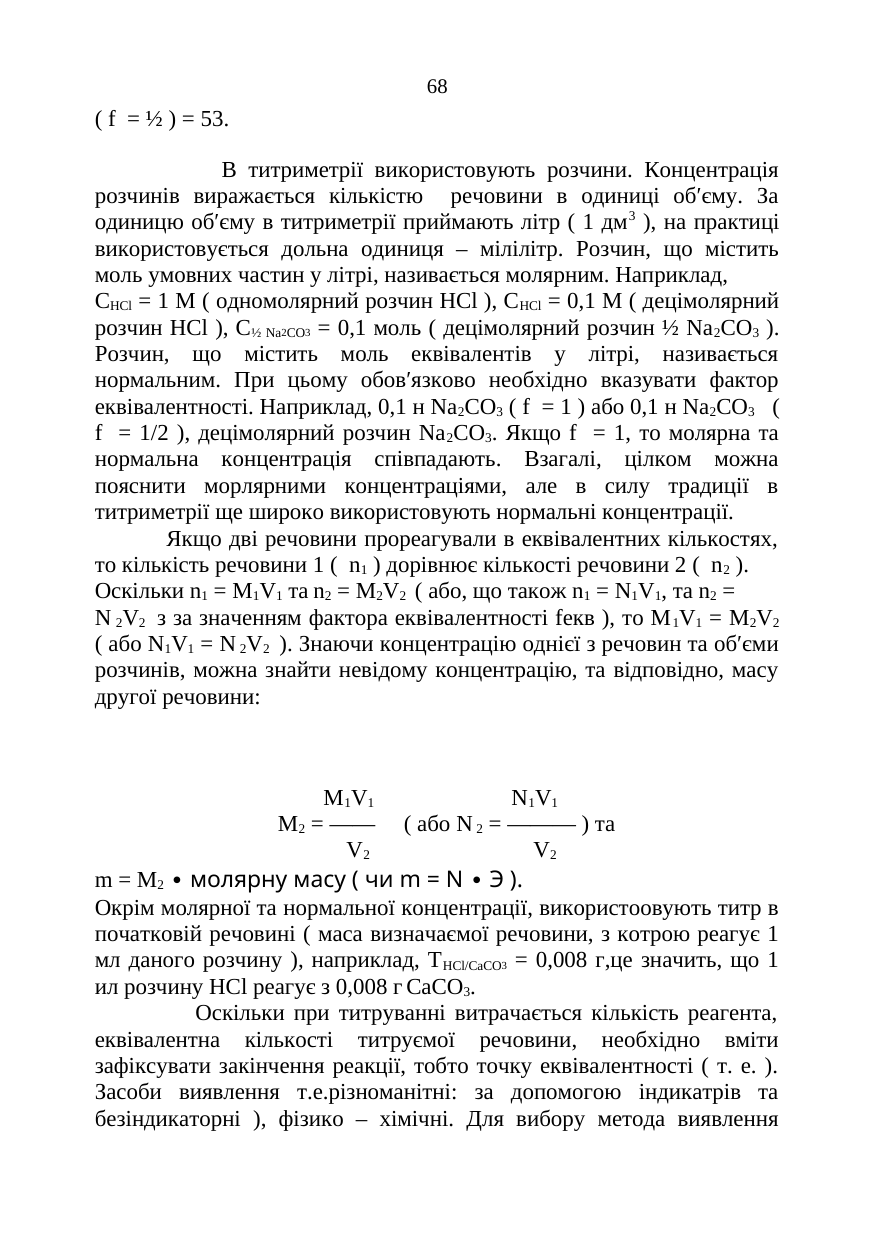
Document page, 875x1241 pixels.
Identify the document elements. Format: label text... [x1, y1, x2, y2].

text m = М2 ∙ молярну масу ( чи m = N ∙ Э ). [94, 863, 779, 894]
text Окрім молярної та нормальної концентрації, використоовують титр в початковій речовині ( маса визначаємої речовини, з котрою реагує 1 мл даного розчину ), наприклад, ТHCl/СаCO3 = 0,008 г,це значить, що 1 ил розчину HCl реагує з 0,008 г СаCO3. [94, 894, 779, 999]
text M1V1 N1V1 [94, 783, 779, 810]
text V2 V2 [94, 836, 779, 863]
text ( f = ½ ) = 53. [94, 105, 779, 132]
text Якщо дві речовини прореагували в еквівалентних кількостях, то кількість речовини 1 ( n1 ) дорівнює кількості речовини 2 ( n2 ). [94, 524, 779, 577]
text M2 = —— ( або N 2 = ——— ) та [94, 810, 779, 836]
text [94, 999, 779, 1131]
text N 2V2 з за значенням фактора еквівалентності fекв ), то M1V1 = M2V2 ( або N1V1 = N 2V2 ). Знаючи концентрацію однієї з речовин та об′єми розчинів, можна знайти невідому концентрацію, та відповідно, масу другої речовини: [94, 604, 779, 709]
text СHCl = 1 М ( одномолярний розчин HCl ), СHCl = 0,1 М ( децімолярний розчин HCl ), С½ Na2CO3 = 0,1 моль ( децімолярний розчин ½ Na2CO3 ). Розчин, що містить моль еквівалентів у літрі, називається нормальним. При цьому обов′язково необхідно вказувати фактор еквівалентності. Наприклад, 0,1 н Na2CO3 ( f = 1 ) або 0,1 н Na2CO3 ( f = 1/2 ), децімолярний розчин Na2CO3. Якщо f = 1, то молярна та нормальна концентрація співпадають. Взагалі, цілком можна пояснити морлярними концентраціями, але в силу традиції в титриметрії ще широко використовують нормальні концентрації. [94, 287, 779, 524]
text В титриметрії використовують розчини. Концентрація розчинів виражається кількістю речовини в одиниці об′єму. За одиницю об′єму в титриметрії приймають літр ( 1 дм3 ), на практиці використовується дольна одиниця – мілілітр. Розчин, що містить моль умовних частин у літрі, називається молярним. Наприклад, [94, 156, 779, 287]
text Оскільки n1 = M1V1 та n2 = M2V2 ( або, що також n1 = N1V1, та n2 = [94, 577, 779, 604]
